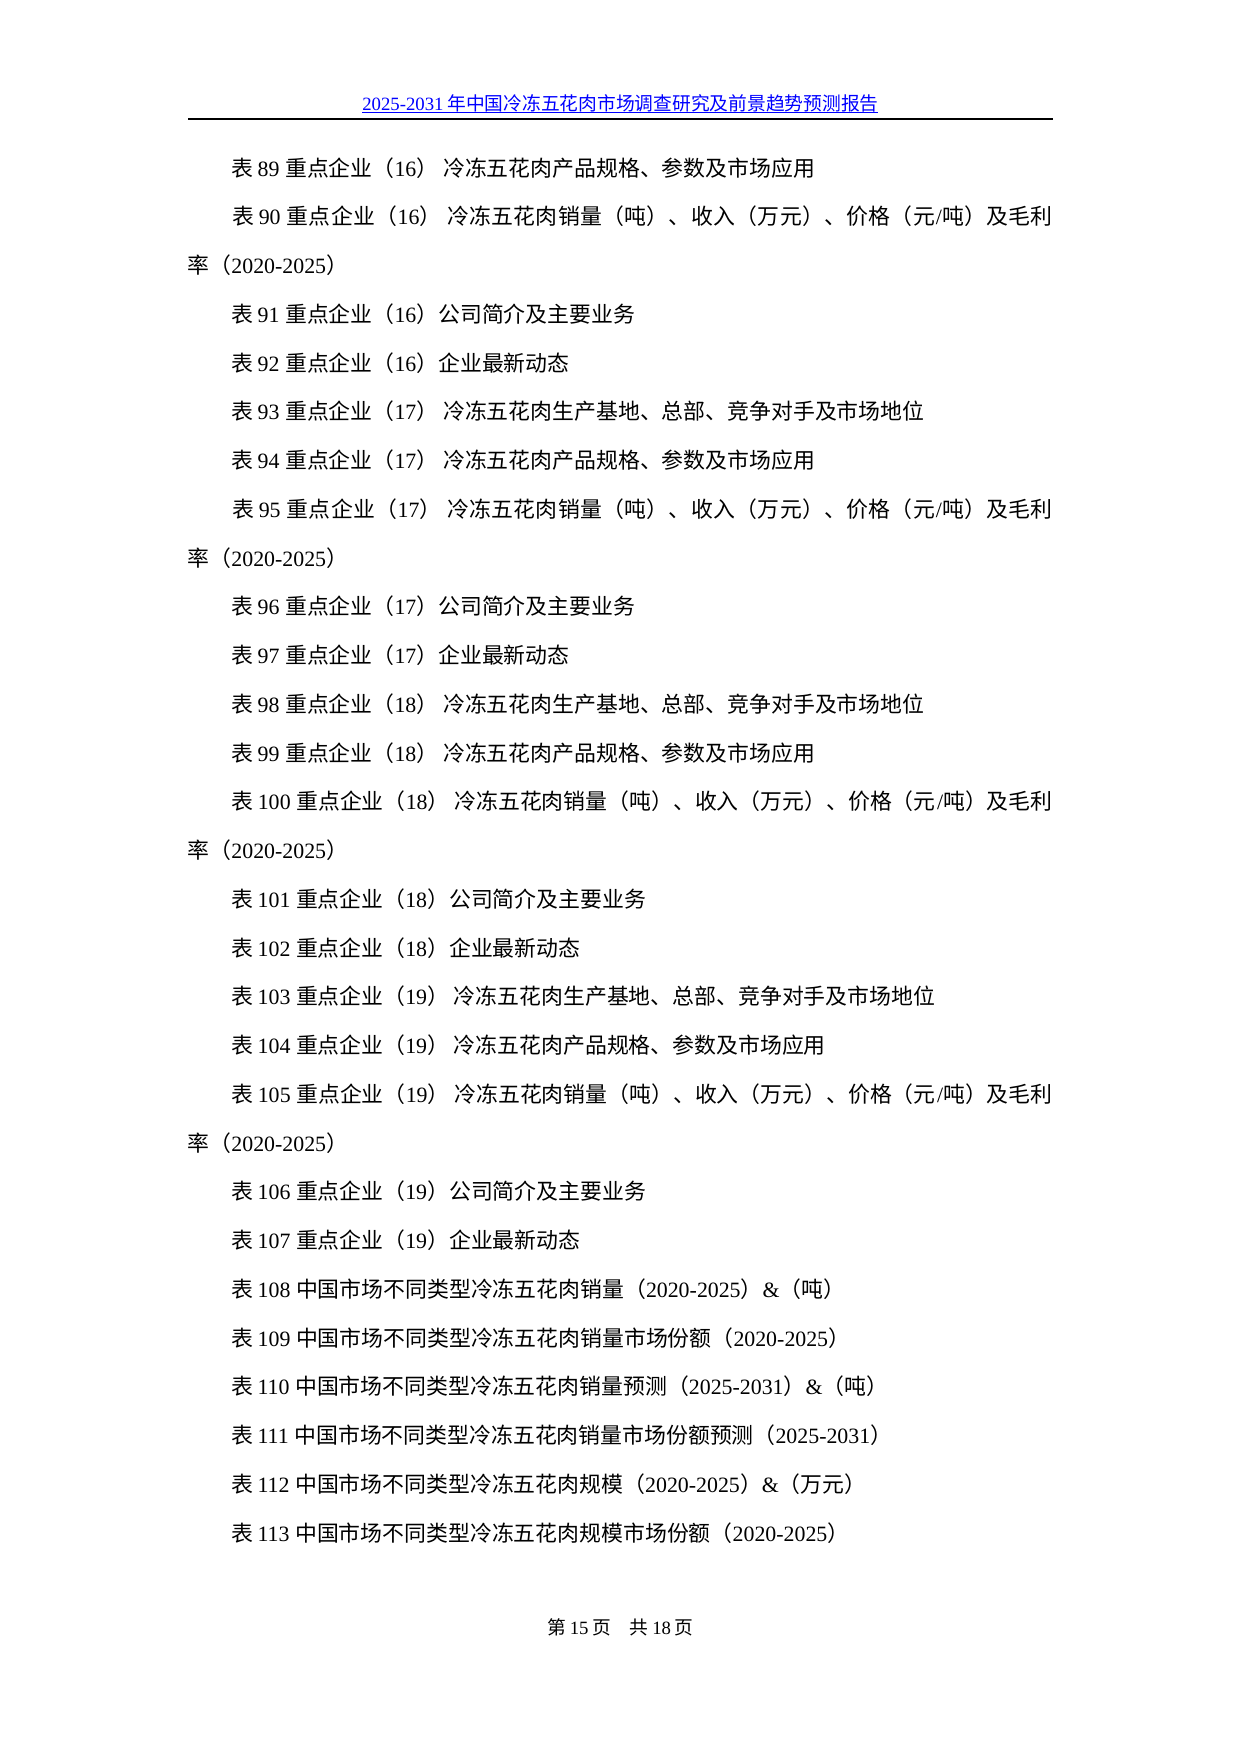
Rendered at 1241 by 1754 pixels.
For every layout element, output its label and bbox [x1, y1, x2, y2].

text [187, 150, 1053, 1548]
